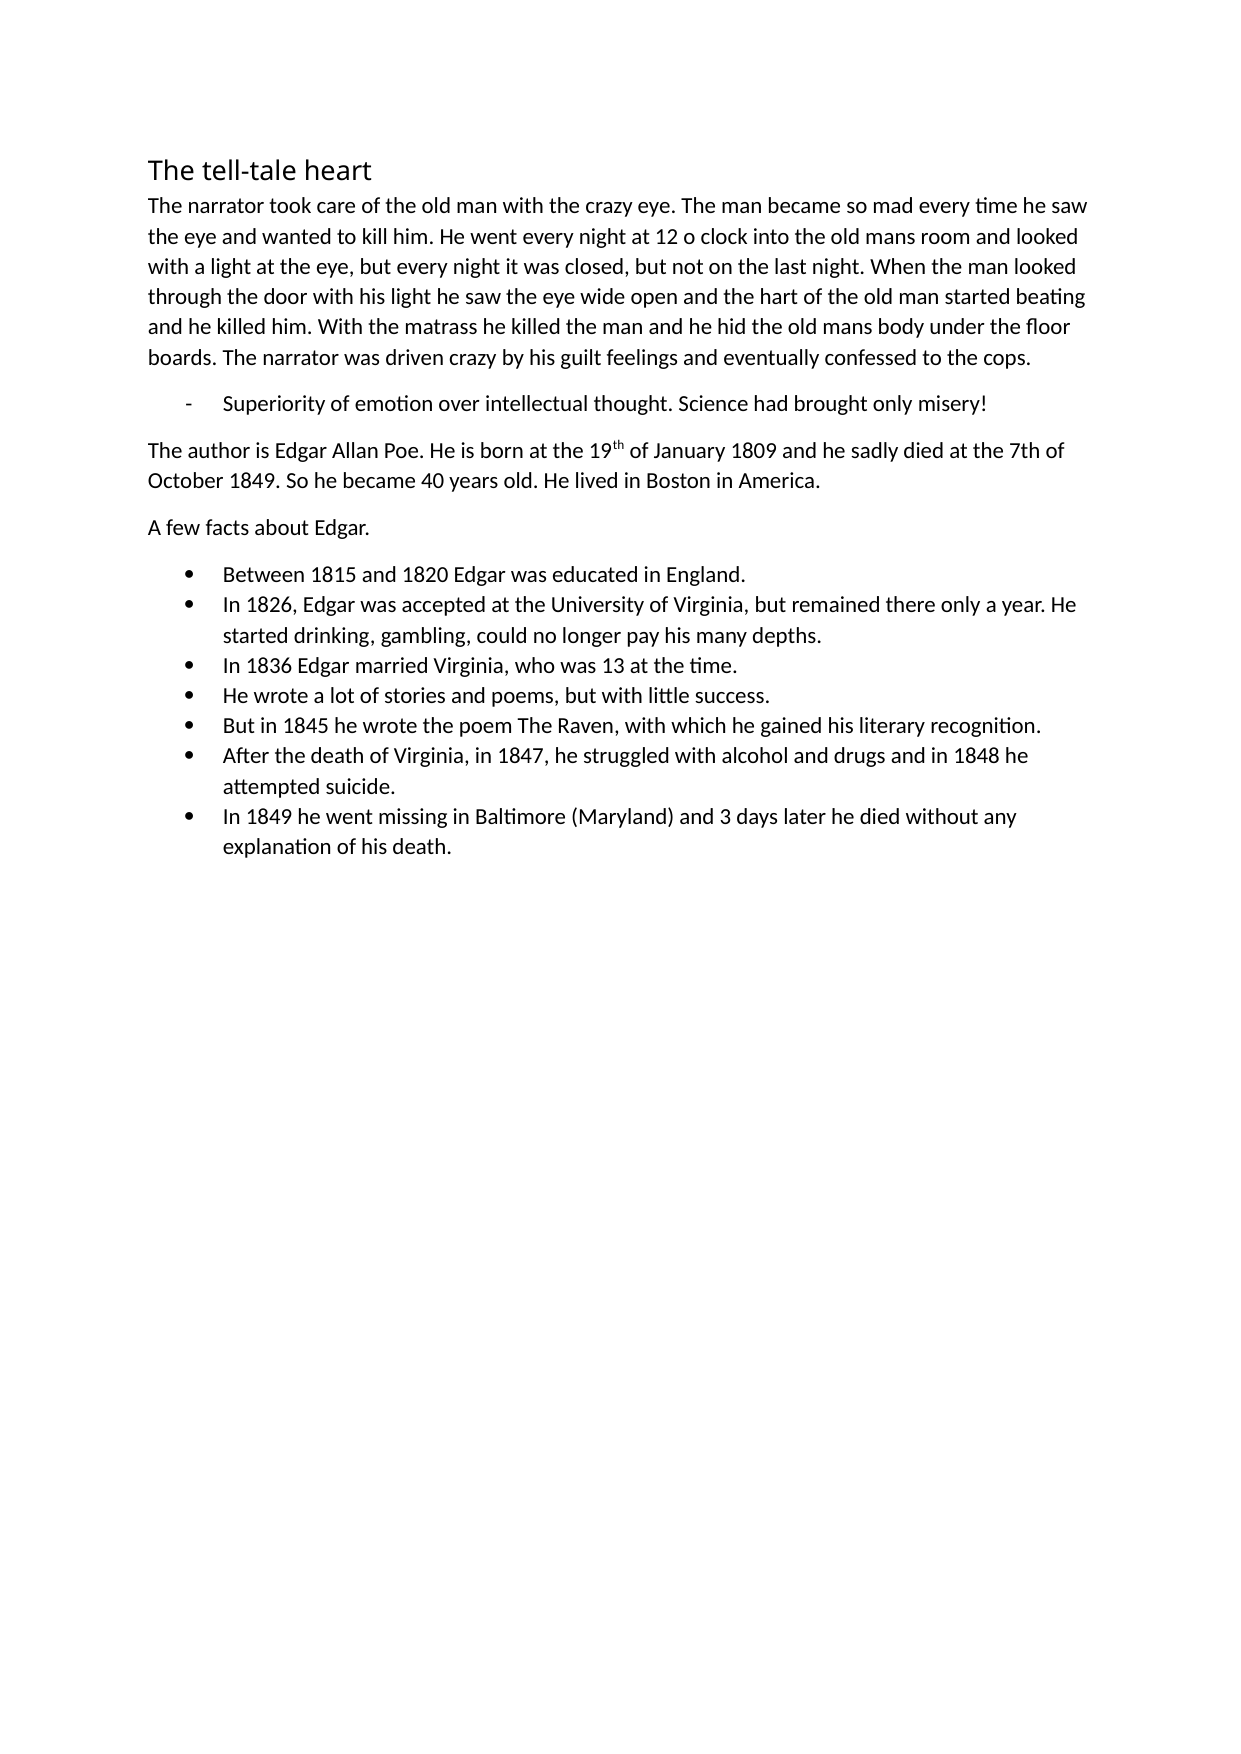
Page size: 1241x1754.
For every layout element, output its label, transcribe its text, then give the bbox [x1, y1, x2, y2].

list After the death of Virginia, in 1847, he struggled with alcohol and drugs and in 1848 he attempted suicide. [185, 742, 1093, 800]
list Between 1815 and 1820 Edgar was educated in England. [185, 560, 1093, 588]
text The narrator took care of the old man with the crazy eye. The man became so mad every time he saw the eye and wanted to kill him. He went every night at 12 o clock into the old mans room and looked with a light at the eye, but every night it was closed, but not on the last night. When the man looked through the door with his light he saw the eye wide open and the hart of the old man started beating and he killed him. With the matrass he killed the man and he hid the old mans body under the floor boards. The narrator was driven crazy by his guilt feelings and eventually confessed to the cops. [148, 192, 1093, 371]
list In 1849 he went missing in Baltimore (Maryland) and 3 days later he died without any explanation of his death. [185, 802, 1093, 860]
list In 1836 Edgar married Virginia, who was 13 at the time. [185, 651, 1093, 679]
list He wrote a lot of stories and poems, but with little success. [185, 681, 1093, 709]
list But in 1845 he wrote the poem The Raven, with which he gained his literary recognition. [185, 711, 1093, 739]
list In 1826, Edgar was accepted at the University of Virginia, but remained there only a year. He started drinking, gambling, could no longer pay his many depths. [185, 591, 1093, 649]
subtitle The tell-tale heart [148, 152, 1093, 189]
list Superiority of emotion over intellectual thought. Science had brought only misery! [185, 389, 1093, 417]
text The author is Edgar Allan Poe. He is born at the 19th of January 1809 and he sadly died at the 7th of October 1849. So he became 40 years old. He lived in Boston in America. [148, 436, 1093, 494]
text A few facts about Edgar. [148, 513, 1093, 541]
